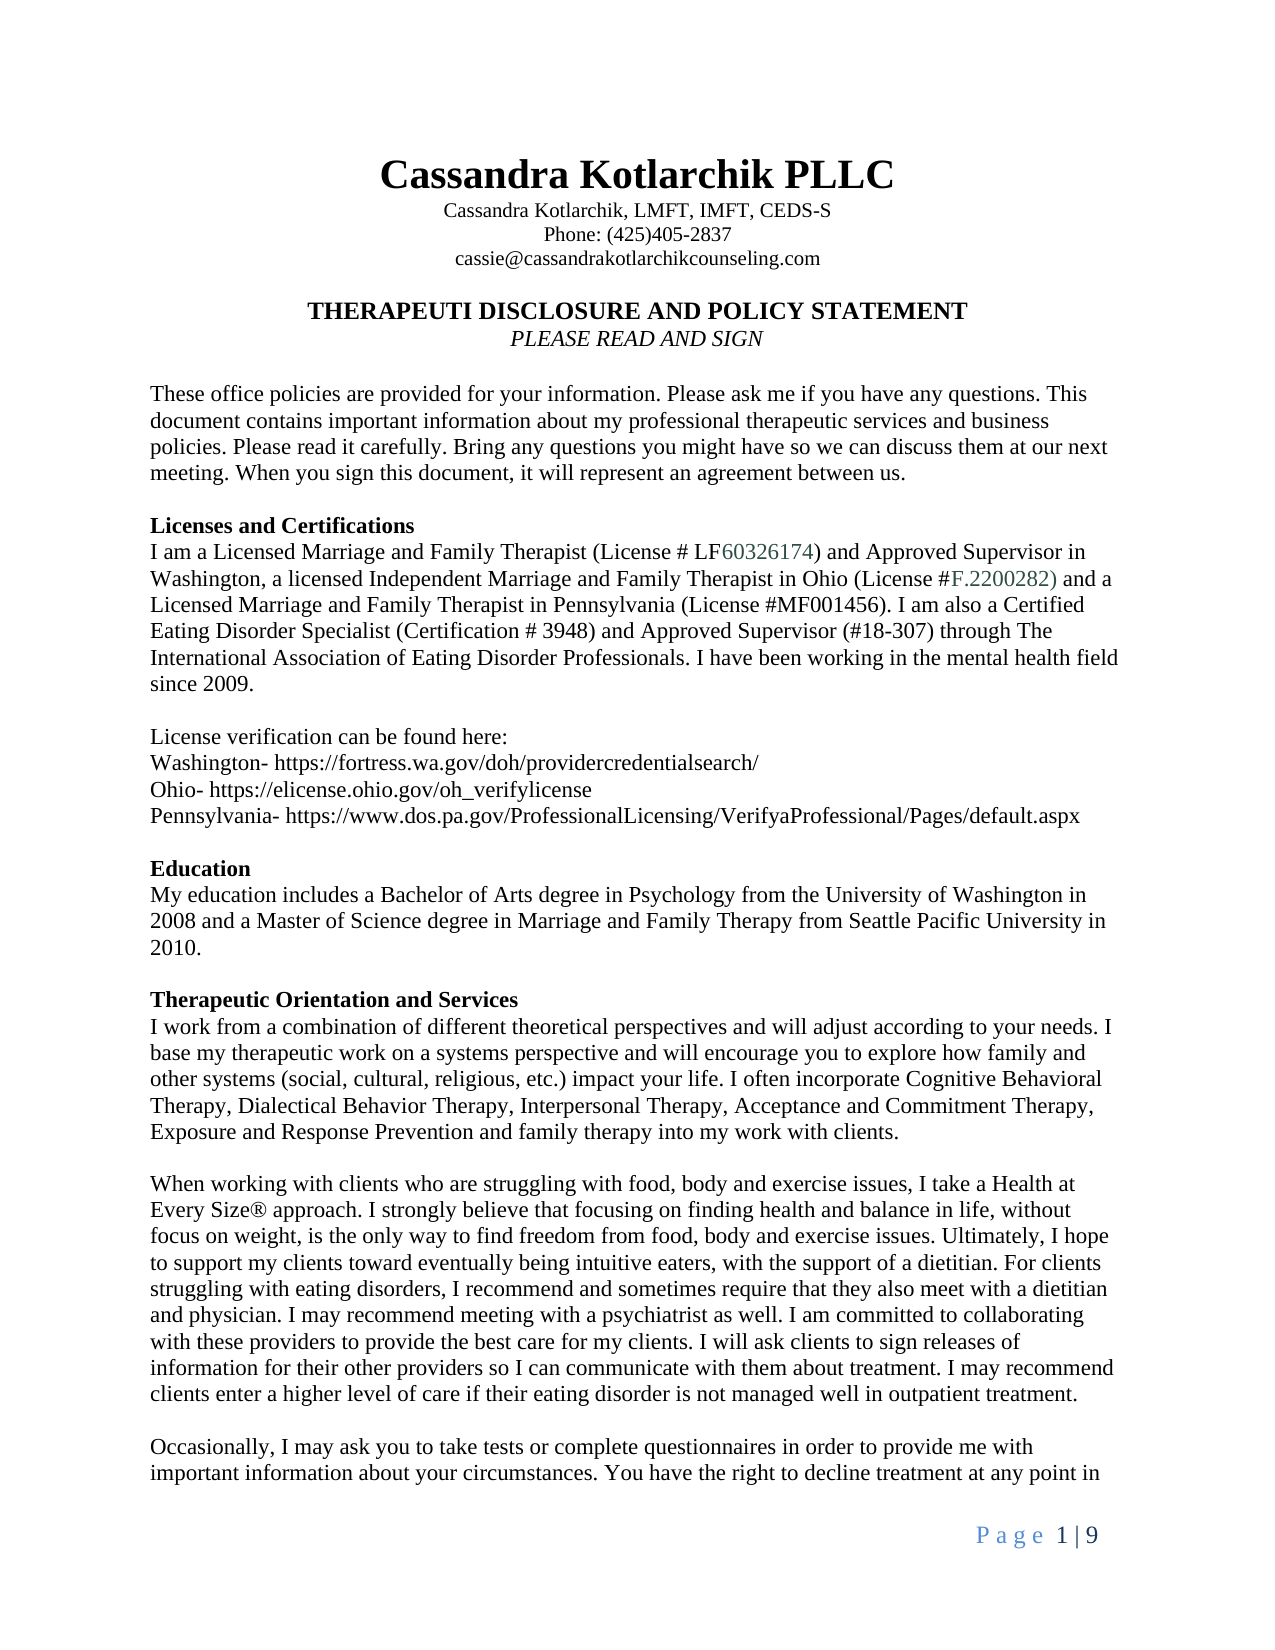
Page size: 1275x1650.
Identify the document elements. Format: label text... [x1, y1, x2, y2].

text Therapeutic Orientation and Services [150, 986, 1200, 1013]
text Washington- https://fortress.wa.gov/doh/providercredentialsearch/ [150, 749, 1200, 776]
text These office policies are provided for your information. Please ask me if you have any questions. This document contains important information about my professional therapeutic services and business policies. Please read it carefully. Bring any questions you might have so we can discuss them at our next meeting. When you sign this document, it will represent an agreement between us. [150, 380, 1125, 486]
text PLEASE READ AND SIGN [150, 325, 1125, 352]
text My education includes a Bachelor of Arts degree in Psychology from the University of Washington in 2008 and a Master of Science degree in Marriage and Family Therapy from Seattle Pacific University in 2010. [150, 881, 1125, 960]
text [150, 1433, 1125, 1486]
text Pennsylvania- https://www.dos.pa.gov/ProfessionalLicensing/VerifyaProfessional/Pages/default.aspx [150, 802, 1200, 828]
text cassie@cassandrakotlarchikcounseling.com [150, 246, 1125, 270]
text I work from a combination of different theoretical perspectives and will adjust according to your needs. I base my therapeutic work on a systems perspective and will encourage you to explore how family and other systems (social, cultural, religious, etc.) impact your life. I often incorporate Cognitive Behavioral Therapy, Dialectical Behavior Therapy, Interpersonal Therapy, Acceptance and Commitment Therapy, Exposure and Response Prevention and family therapy into my work with clients. [150, 1013, 1125, 1144]
text Ohio- https://elicense.ohio.gov/oh_verifylicense [150, 776, 1200, 802]
text Phone: (425)405-2837 [150, 222, 1125, 246]
text THERAPEUTI DISCLOSURE AND POLICY STATEMENT [150, 296, 1125, 325]
text I am a Licensed Marriage and Family Therapist (License # LF60326174) and Approved Supervisor in Washington, a licensed Independent Marriage and Family Therapist in Ohio (License #F.2200282) and a Licensed Marriage and Family Therapist in Pennsylvania (License #MF001456). I am also a Certified Eating Disorder Specialist (Certification # 3948) and Approved Supervisor (#18-307) through The International Association of Eating Disorder Professionals. I have been working in the mental health field since 2009. [150, 538, 1125, 697]
text License verification can be found here: [150, 723, 1200, 749]
text Cassandra Kotlarchik, LMFT, IMFT, CEDS-S [150, 198, 1125, 222]
text Licenses and Certifications [150, 512, 1125, 538]
text Education [150, 855, 1200, 881]
text When working with clients who are struggling with food, body and exercise issues, I take a Health at Every Size® approach. I strongly believe that focusing on finding health and balance in life, without focus on weight, is the only way to find freedom from food, body and exercise issues. Ultimately, I hope to support my clients toward eventually being intuitive eaters, with the support of a dietitian. For clients struggling with eating disorders, I recommend and sometimes require that they also meet with a dietitian and physician. I may recommend meeting with a psychiatrist as well. I am committed to collaborating with these providers to provide the best care for my clients. I will ask clients to sign releases of information for their other providers so I can communicate with them about treatment. I may recommend clients enter a higher level of care if their eating disorder is not managed well in outpatient treatment. [150, 1169, 1125, 1407]
text Cassandra Kotlarchik PLLC [150, 150, 1125, 198]
